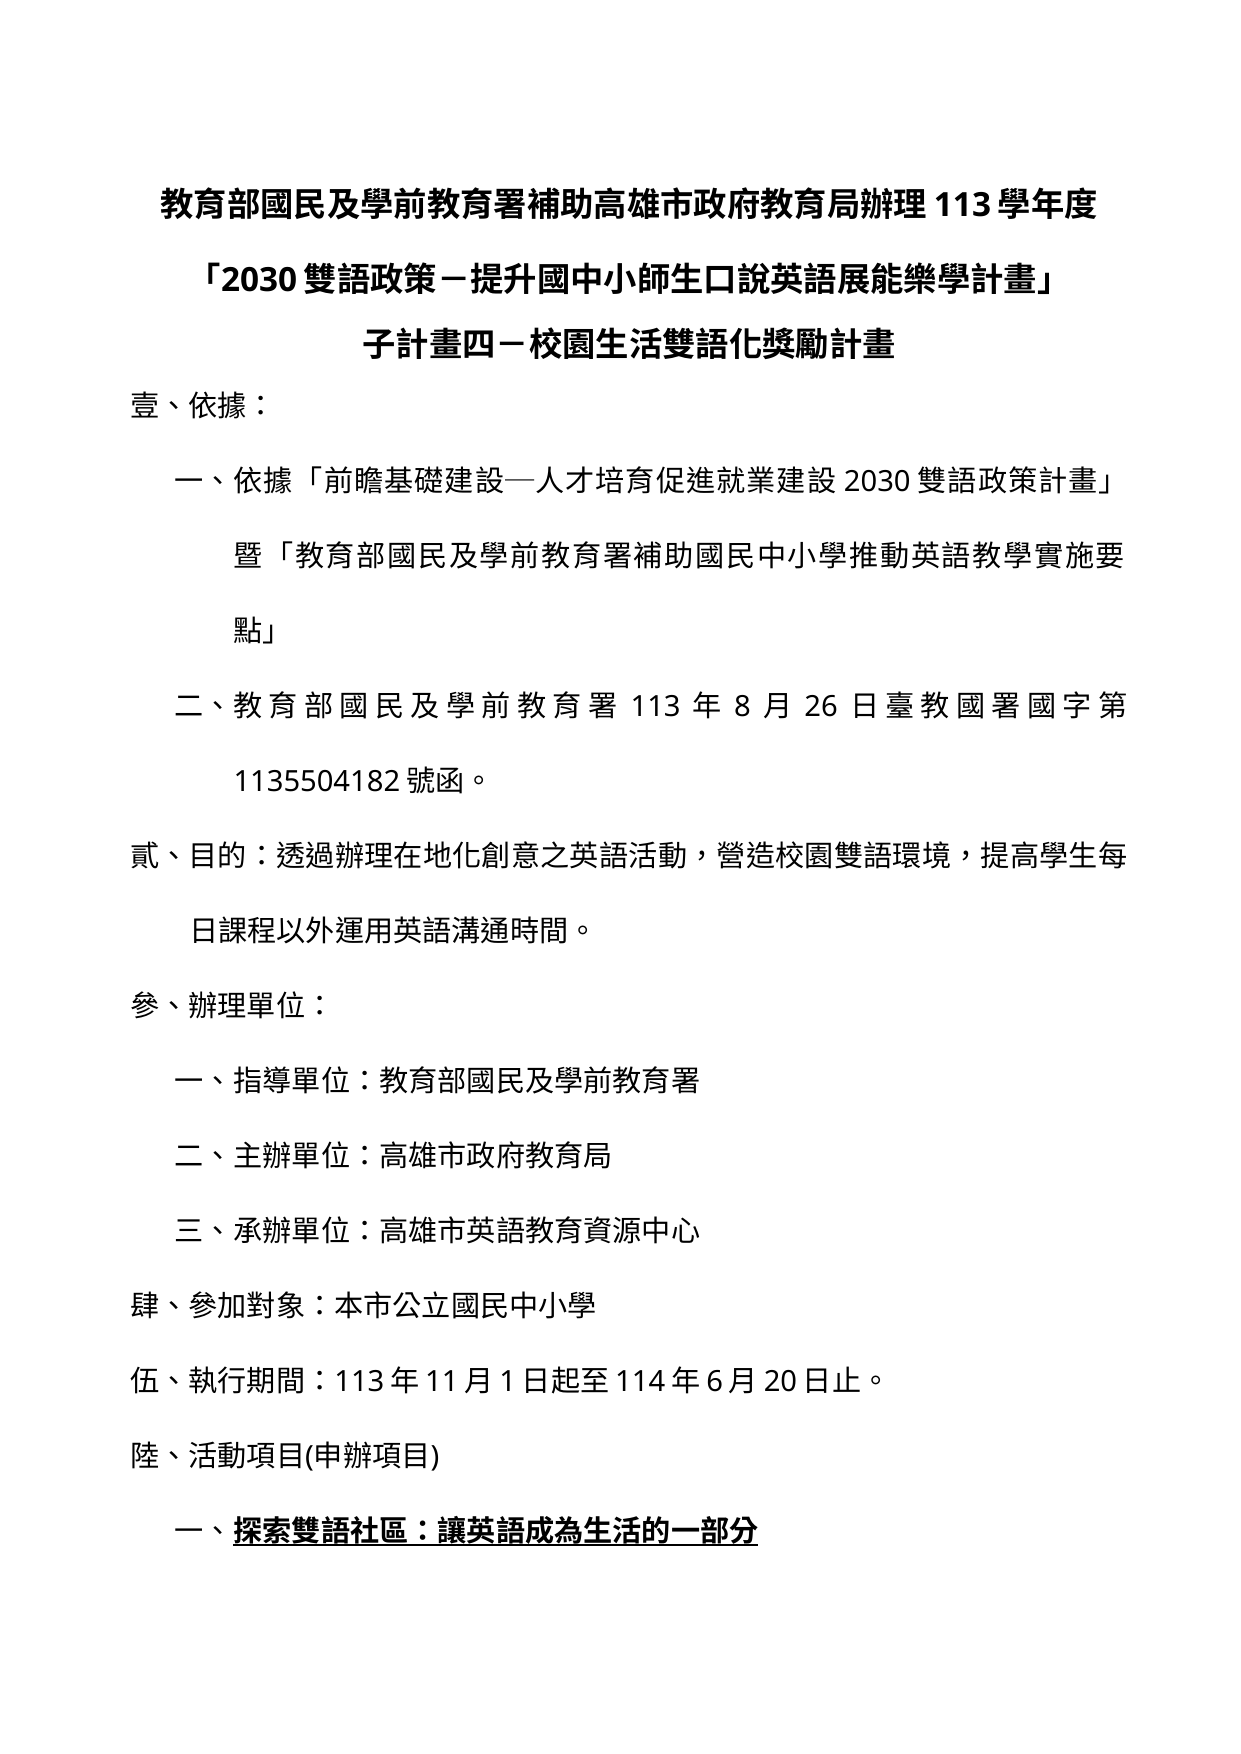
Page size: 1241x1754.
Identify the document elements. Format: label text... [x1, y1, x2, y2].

text 教育部國民及學前教育署補助高雄市政府教育局辦理113學年度 [130, 164, 1128, 239]
list 活動項目(申辦項目) [130, 1417, 1128, 1492]
list 教育部國民及學前教育署113年8月26日臺教國署國字第1135504182號函。 [174, 667, 1128, 817]
list 依據「前瞻基礎建設─人才培育促進就業建設2030雙語政策計畫」暨「教育部國民及學前教育署補助國民中小學推動英語教學實施要點」 [174, 442, 1128, 667]
list 主辦單位：高雄市政府教育局 [174, 1117, 1128, 1192]
text 子計畫四－校園生活雙語化獎勵計畫 [130, 314, 1128, 367]
list 指導單位：教育部國民及學前教育署 [174, 1042, 1128, 1117]
list 承辦單位：高雄市英語教育資源中心 [174, 1192, 1128, 1267]
list 依據： [130, 367, 1128, 442]
list 執行期間：113年11月1日起至114年6月20日止。 [130, 1342, 1128, 1417]
list 辦理單位： [130, 967, 1128, 1042]
list 探索雙語社區：讓英語成為生活的一部分 [174, 1492, 1128, 1567]
list 目的：透過辦理在地化創意之英語活動，營造校園雙語環境，提高學生每日課程以外運用英語溝通時間。 [130, 817, 1128, 967]
list 參加對象：本市公立國民中小學 [130, 1267, 1128, 1342]
text 「2030雙語政策－提升國中小師生口說英語展能樂學計畫」 [130, 239, 1128, 314]
